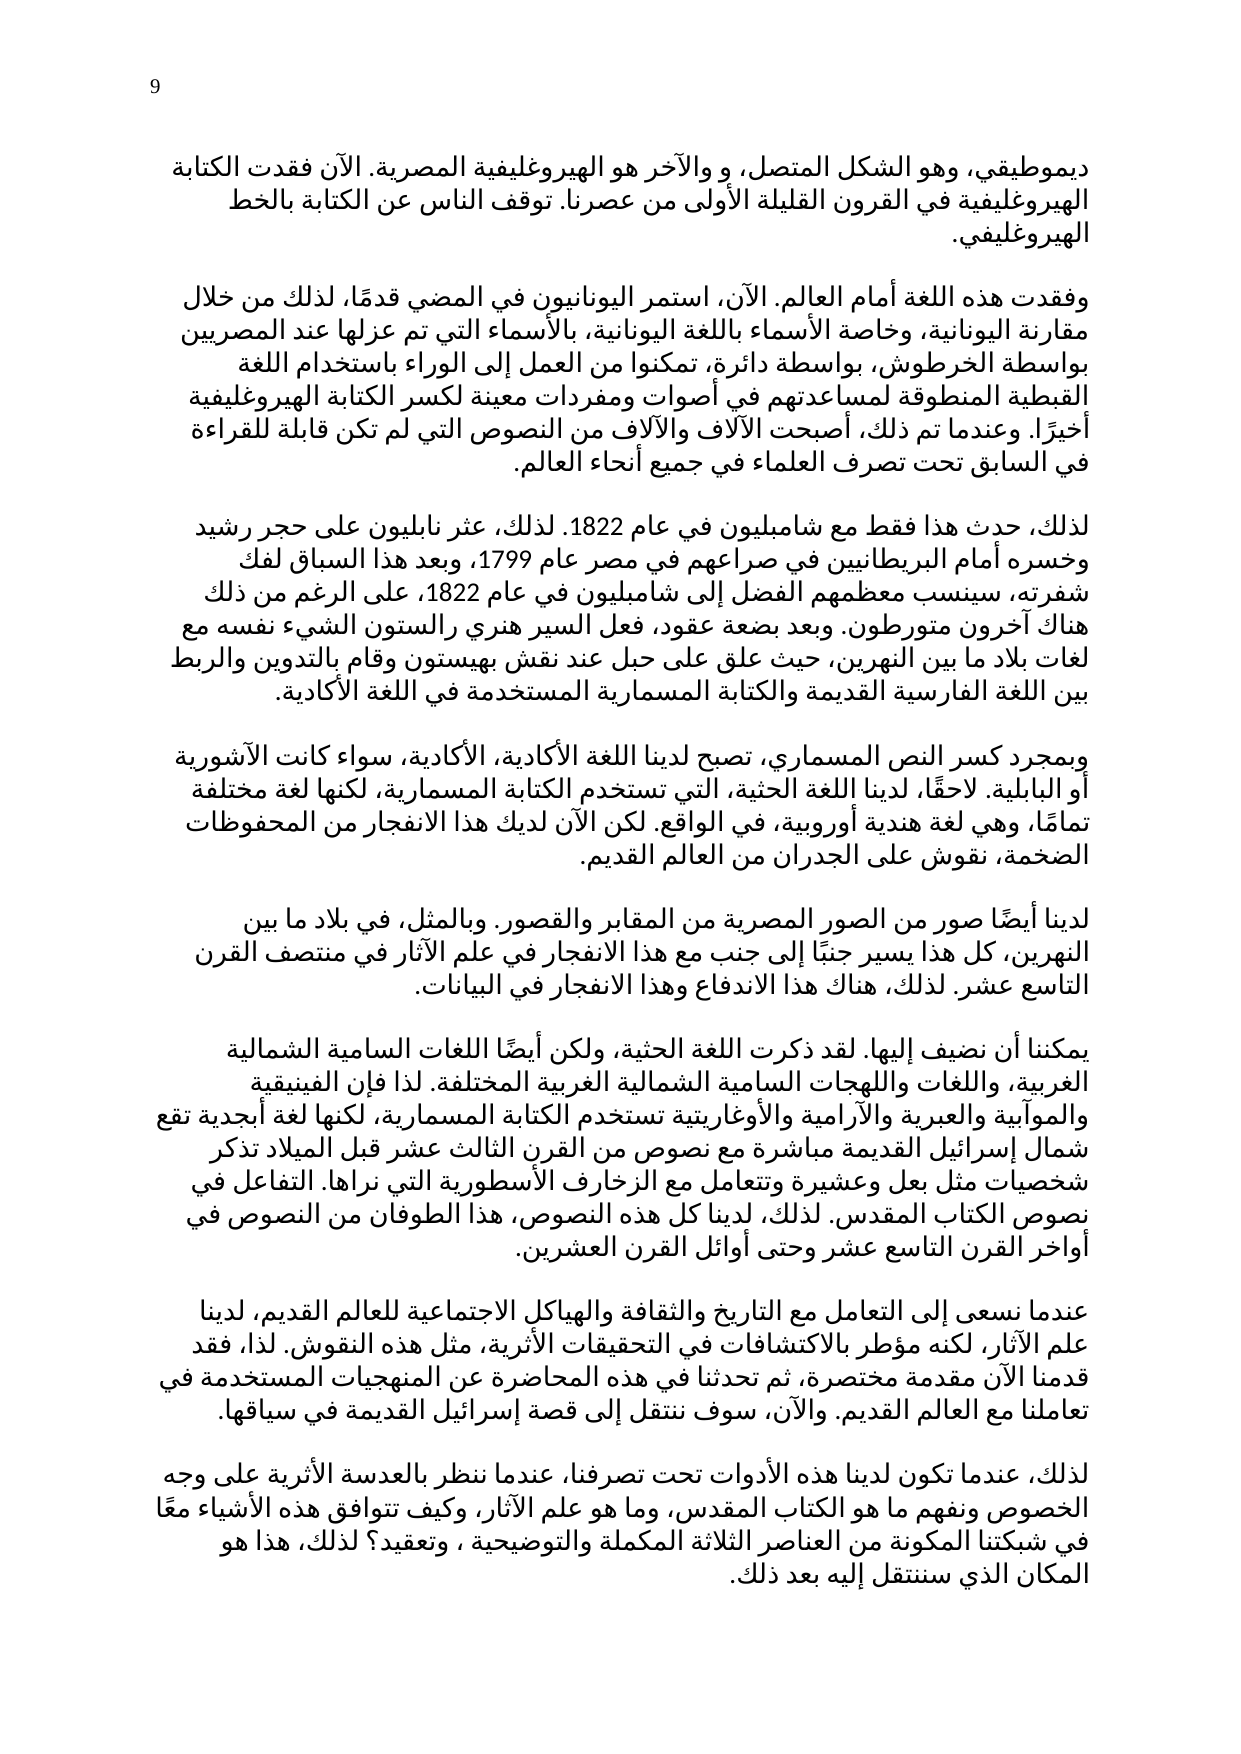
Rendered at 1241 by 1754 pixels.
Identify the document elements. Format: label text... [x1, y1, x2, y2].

text وفقدت هذه اللغة أمام العالم. الآن، استمر اليونانيون في المضي قدمًا، لذلك من خلال مقارنة اليونانية، وخاصة الأسماء باللغة اليونانية، بالأسماء التي تم عزلها عند المصريين بواسطة الخرطوش، بواسطة دائرة، تمكنوا من العمل إلى الوراء باستخدام اللغة القبطية المنطوقة لمساعدتهم في أصوات ومفردات معينة لكسر الكتابة الهيروغليفية أخيرًا. وعندما تم ذلك، أصبحت الآلاف والآلاف من النصوص التي لم تكن قابلة للقراءة في السابق تحت تصرف العلماء في جميع أنحاء العالم. [150, 280, 1090, 478]
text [150, 1458, 1090, 1590]
text عندما نسعى إلى التعامل مع التاريخ والثقافة والهياكل الاجتماعية للعالم القديم، لدينا علم الآثار، لكنه مؤطر بالاكتشافات في التحقيقات الأثرية، مثل هذه النقوش. لذا، فقد قدمنا الآن مقدمة مختصرة، ثم تحدثنا في هذه المحاضرة عن المنهجيات المستخدمة في تعاملنا مع العالم القديم. والآن، سوف ننتقل إلى قصة إسرائيل القديمة في سياقها. [150, 1294, 1090, 1427]
text لدينا أيضًا صور من الصور المصرية من المقابر والقصور. وبالمثل، في بلاد ما بين النهرين، كل هذا يسير جنبًا إلى جنب مع هذا الانفجار في علم الآثار في منتصف القرن التاسع عشر. لذلك، هناك هذا الاندفاع وهذا الانفجار في البيانات. [150, 902, 1090, 1001]
text لذلك، حدث هذا فقط مع شامبليون في عام 1822. لذلك، عثر نابليون على حجر رشيد وخسره أمام البريطانيين في صراعهم في مصر عام 1799، وبعد هذا السباق لفك شفرته، سينسب معظمهم الفضل إلى شامبليون في عام 1822، على الرغم من ذلك هناك آخرون متورطون. وبعد بضعة عقود، فعل السير هنري رالستون الشيء نفسه مع لغات بلاد ما بين النهرين، حيث علق على حبل عند نقش بهيستون وقام بالتدوين والربط بين اللغة الفارسية القديمة والكتابة المسمارية المستخدمة في اللغة الأكادية. [150, 509, 1090, 708]
text وبمجرد كسر النص المسماري، تصبح لدينا اللغة الأكادية، الأكادية، سواء كانت الآشورية أو البابلية. لاحقًا، لدينا اللغة الحثية، التي تستخدم الكتابة المسمارية، لكنها لغة مختلفة تمامًا، وهي لغة هندية أوروبية، في الواقع. لكن الآن لديك هذا الانفجار من المحفوظات الضخمة، نقوش على الجدران من العالم القديم. [150, 739, 1090, 871]
text يمكننا أن نضيف إليها. لقد ذكرت اللغة الحثية، ولكن أيضًا اللغات السامية الشمالية الغربية، واللغات واللهجات السامية الشمالية الغربية المختلفة. لذا فإن الفينيقية والموآبية والعبرية والآرامية والأوغاريتية تستخدم الكتابة المسمارية، لكنها لغة أبجدية تقع شمال إسرائيل القديمة مباشرة مع نصوص من القرن الثالث عشر قبل الميلاد تذكر شخصيات مثل بعل وعشيرة وتتعامل مع الزخارف الأسطورية التي نراها. التفاعل في نصوص الكتاب المقدس. لذلك، لدينا كل هذه النصوص، هذا الطوفان من النصوص في أواخر القرن التاسع عشر وحتى أوائل القرن العشرين. [150, 1032, 1090, 1263]
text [150, 150, 1090, 249]
